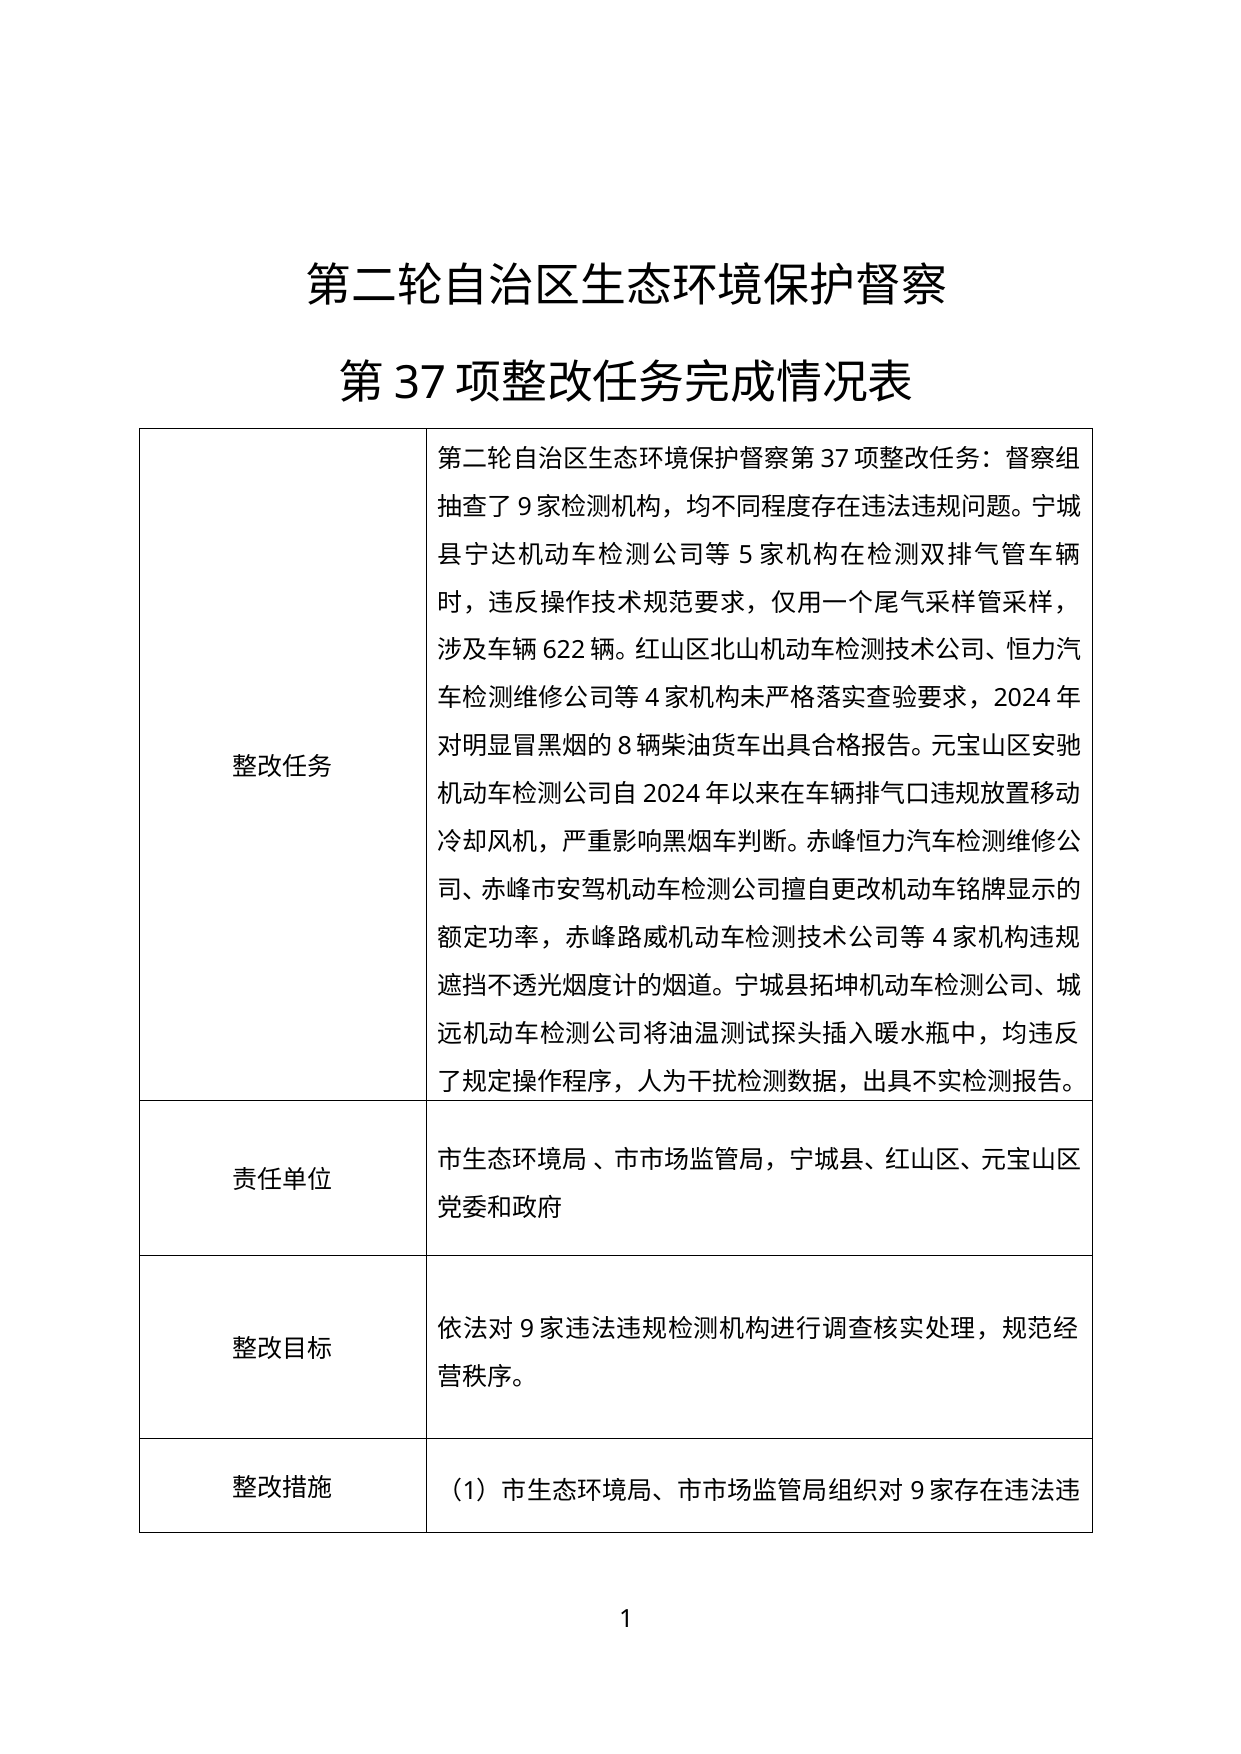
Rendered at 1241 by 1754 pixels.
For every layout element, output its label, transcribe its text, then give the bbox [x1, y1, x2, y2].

table_header 第二轮自治区生态环境保护督察第37项整改任务：督察组抽查了9家检测机构，均不同程度存在违法违规问题。宁城县宁达机动车检测公司等5家机构在检测双排气管车辆时，违反操作技术规范要求，仅用一个尾气采样管采样，涉及车辆622辆。红山区北山机动车检测技术公司、恒力汽车检测维修公司等4家机构未严格落实查验要求，2024年对明显冒黑烟的8辆柴油货车出具合格报告。元宝山区安驰机动车检测公司自2024年以来在车辆排气口违规放置移动冷却风机，严重影响黑烟车判断。赤峰恒力汽车检测维修公司、赤峰市安驾机动车检测公司擅自更改机动车铭牌显示的额定功率，赤峰路威机动车检测技术公司等4家机构违规遮挡不透光烟度计的烟道。宁城县拓坤机动车检测公司、城远机动车检测公司将油温测试探头插入暖水瓶中，均违反了规定操作程序，人为干扰检测数据，出具不实检测报告。 [426, 429, 1092, 1148]
table_cell 依法对9家违法违规检测机构进行调查核实处理，规范经营秩序。 [426, 1304, 1092, 1485]
table_cell 责任单位 [140, 1149, 425, 1303]
table_cell 市生态环境局 、市市场监管局，宁城县、红山区、元宝山区党委和政府 [426, 1149, 1092, 1303]
text 第37项整改任务完成情况表 [165, 330, 1087, 428]
text 第二轮自治区生态环境保护督察 [165, 233, 1087, 330]
table_header 整改任务 [140, 429, 425, 1148]
table_cell 整改目标 [140, 1304, 425, 1485]
